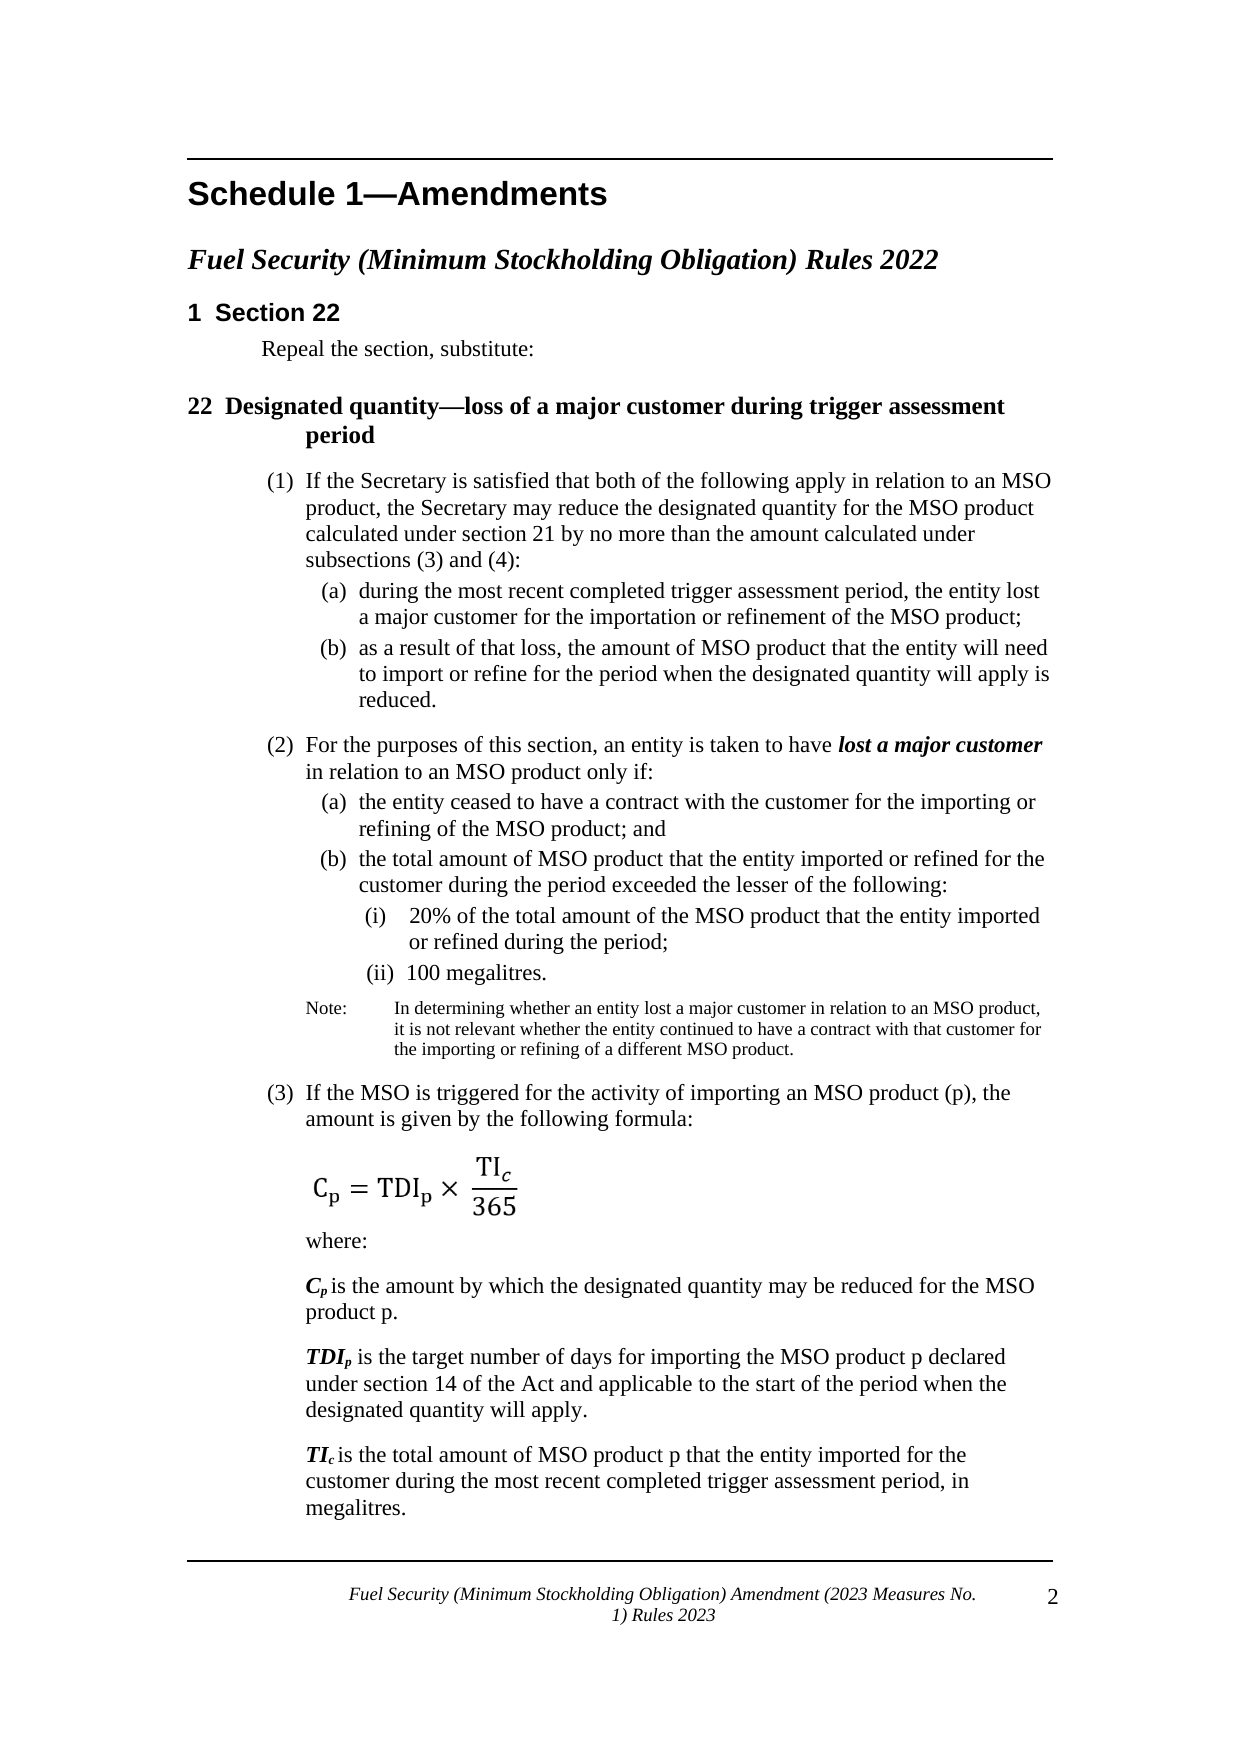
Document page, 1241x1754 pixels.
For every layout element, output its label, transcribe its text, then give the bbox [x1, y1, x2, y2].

text Note: In determining whether an entity lost a major customer in relation to an MSO product, it is not relevant whether the entity continued to have a contract with that customer for the importing or refining of a different MSO product. [305, 998, 1053, 1060]
text where: [305, 1227, 1053, 1253]
text (1) If the Secretary is satisfied that both of the following apply in relation to an MSO product, the Secretary may reduce the designated quantity for the MSO product calculated under section 21 by no more than the amount calculated under subsections (3) and (4): [187, 467, 1053, 573]
text Repeal the section, substitute: [261, 335, 1053, 362]
text 1 Section 22 [187, 298, 1053, 327]
text (a) during the most recent completed trigger assessment period, the entity lost a major customer for the importation or refinement of the MSO product; [187, 577, 1053, 629]
text (2) For the purposes of this section, an entity is taken to have lost a major customer in relation to an MSO product only if: [187, 731, 1053, 784]
text (a) the entity ceased to have a contract with the customer for the importing or refining of the MSO product; and [187, 788, 1053, 841]
text (3) If the MSO is triggered for the activity of importing an MSO product (p), the amount is given by the following formula: [187, 1079, 1053, 1131]
text 22 Designated quantity—loss of a major customer during trigger assessment period [187, 391, 1053, 448]
picture [305, 1150, 531, 1223]
text (i) 20% of the total amount of the MSO product that the entity imported or refined during the period; [364, 902, 1053, 955]
text TIc is the total amount of MSO product p that the entity imported for the customer during the most recent completed trigger assessment period, in megalitres. [305, 1441, 1053, 1520]
text TDIp is the target number of days for importing the MSO product p declared under section 14 of the Act and applicable to the start of the period when the designated quantity will apply. [305, 1343, 1053, 1422]
text Fuel Security (Minimum Stockholding Obligation) Rules 2022 [187, 242, 1053, 275]
text Cp is the amount by which the designated quantity may be reduced for the MSO product p. [305, 1272, 1053, 1325]
text (ii) 100 megalitres. [187, 959, 1053, 985]
text (b) the total amount of MSO product that the entity imported or refined for the customer during the period exceeded the lesser of the following: [187, 845, 1053, 898]
text Schedule 1—Amendments [187, 174, 1053, 213]
text (b) as a result of that loss, the amount of MSO product that the entity will need to import or refine for the period when the designated quantity will apply is reduced. [187, 634, 1053, 713]
